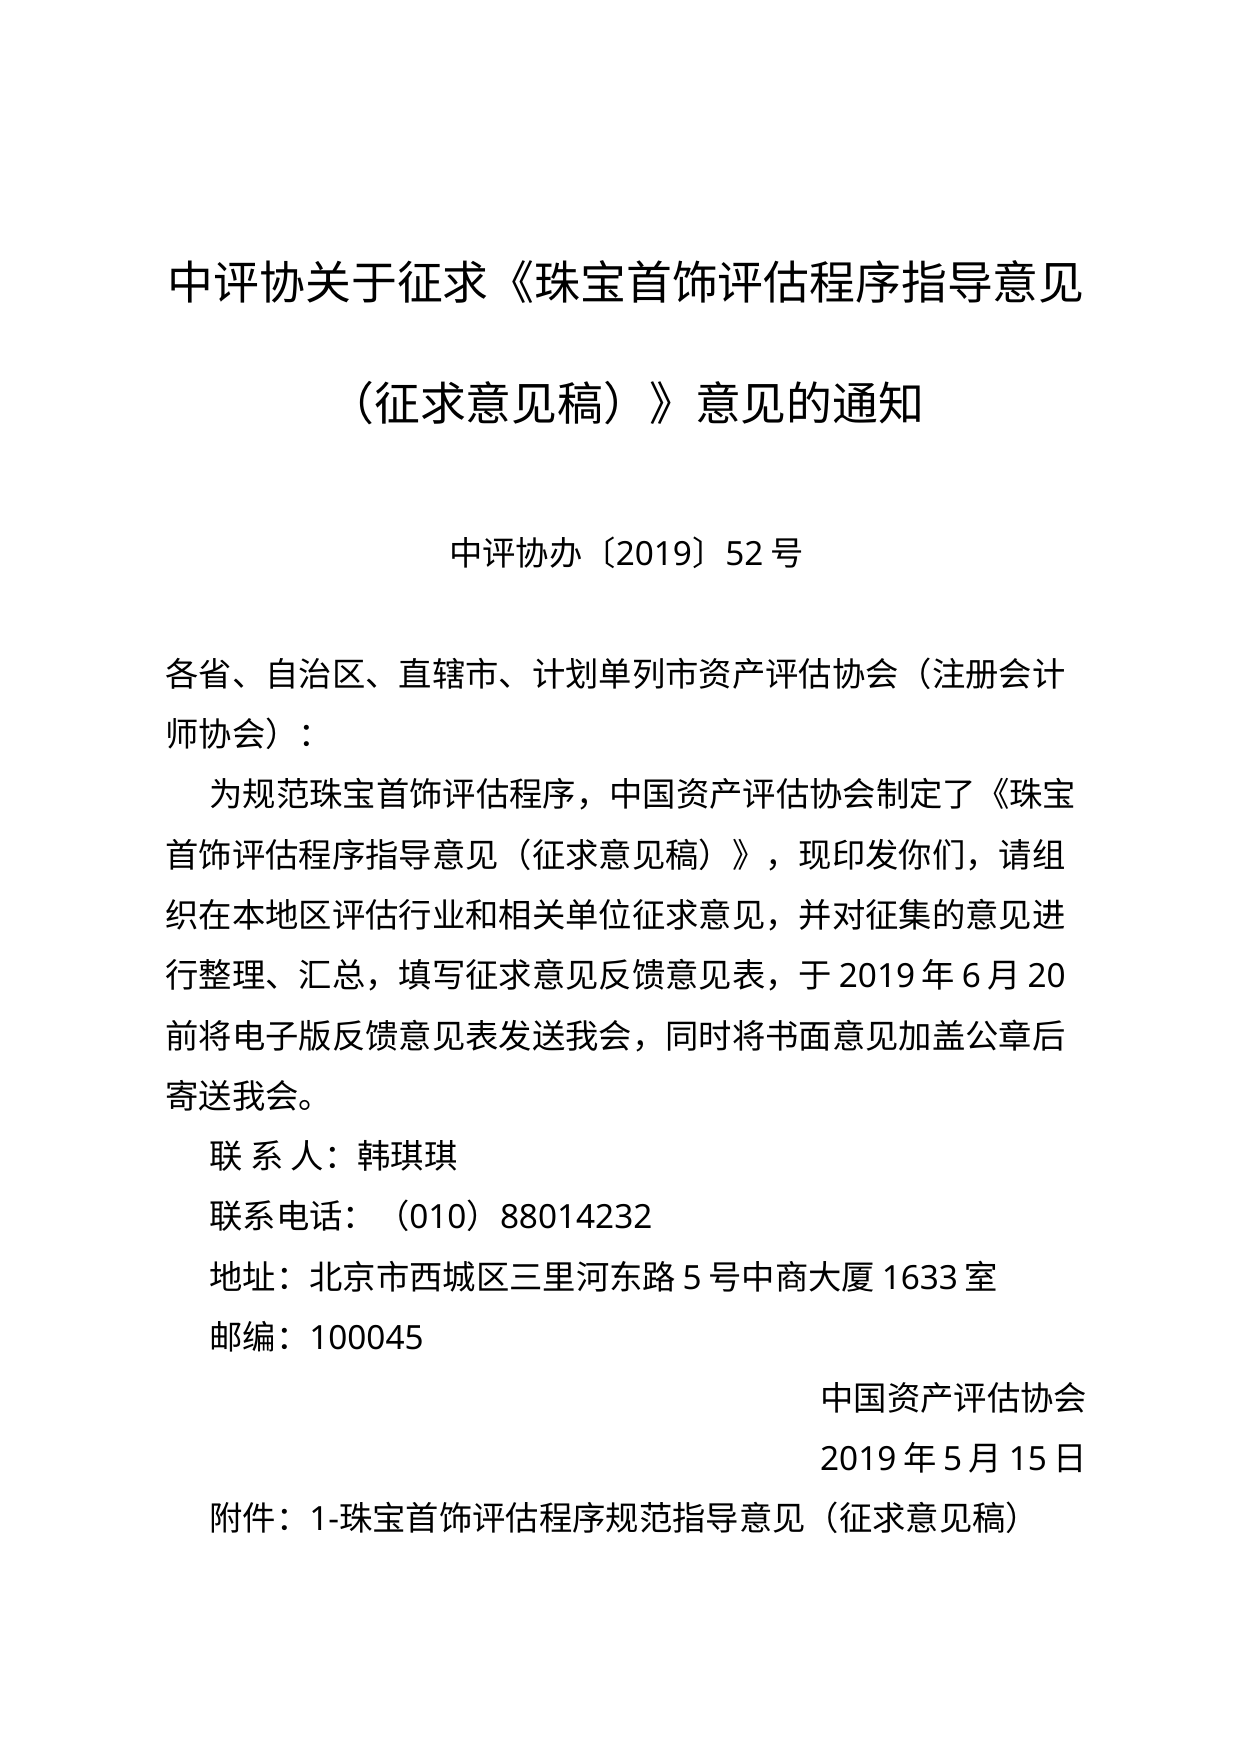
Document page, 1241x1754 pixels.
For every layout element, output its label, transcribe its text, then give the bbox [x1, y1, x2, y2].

text 附件：1-珠宝首饰评估程序规范指导意见（征求意见稿） [165, 1486, 1087, 1546]
text 联系电话：（010）88014232 [165, 1184, 1087, 1245]
text 为规范珠宝首饰评估程序，中国资产评估协会制定了《珠宝首饰评估程序指导意见（征求意见稿）》，现印发你们，请组织在本地区评估行业和相关单位征求意见，并对征集的意见进行整理、汇总，填写征求意见反馈意见表，于2019年6月20前将电子版反馈意见表发送我会，同时将书面意见加盖公章后寄送我会。 [165, 762, 1087, 1124]
text 中国资产评估协会 [165, 1365, 1087, 1426]
text 邮编：100045 [165, 1305, 1087, 1365]
text 中评协关于征求《珠宝首饰评估程序指导意见（征求意见稿）》意见的通知 [165, 219, 1087, 461]
text 各省、自治区、直辖市、计划单列市资产评估协会（注册会计师协会）： [165, 642, 1087, 762]
text 地址：北京市西城区三里河东路5号中商大厦1633室 [165, 1245, 1087, 1305]
text 2019年5月15日 [165, 1426, 1087, 1486]
text 联 系 人：韩琪琪 [165, 1124, 1087, 1184]
subtitle 中评协办〔2019〕52号 [165, 521, 1087, 581]
